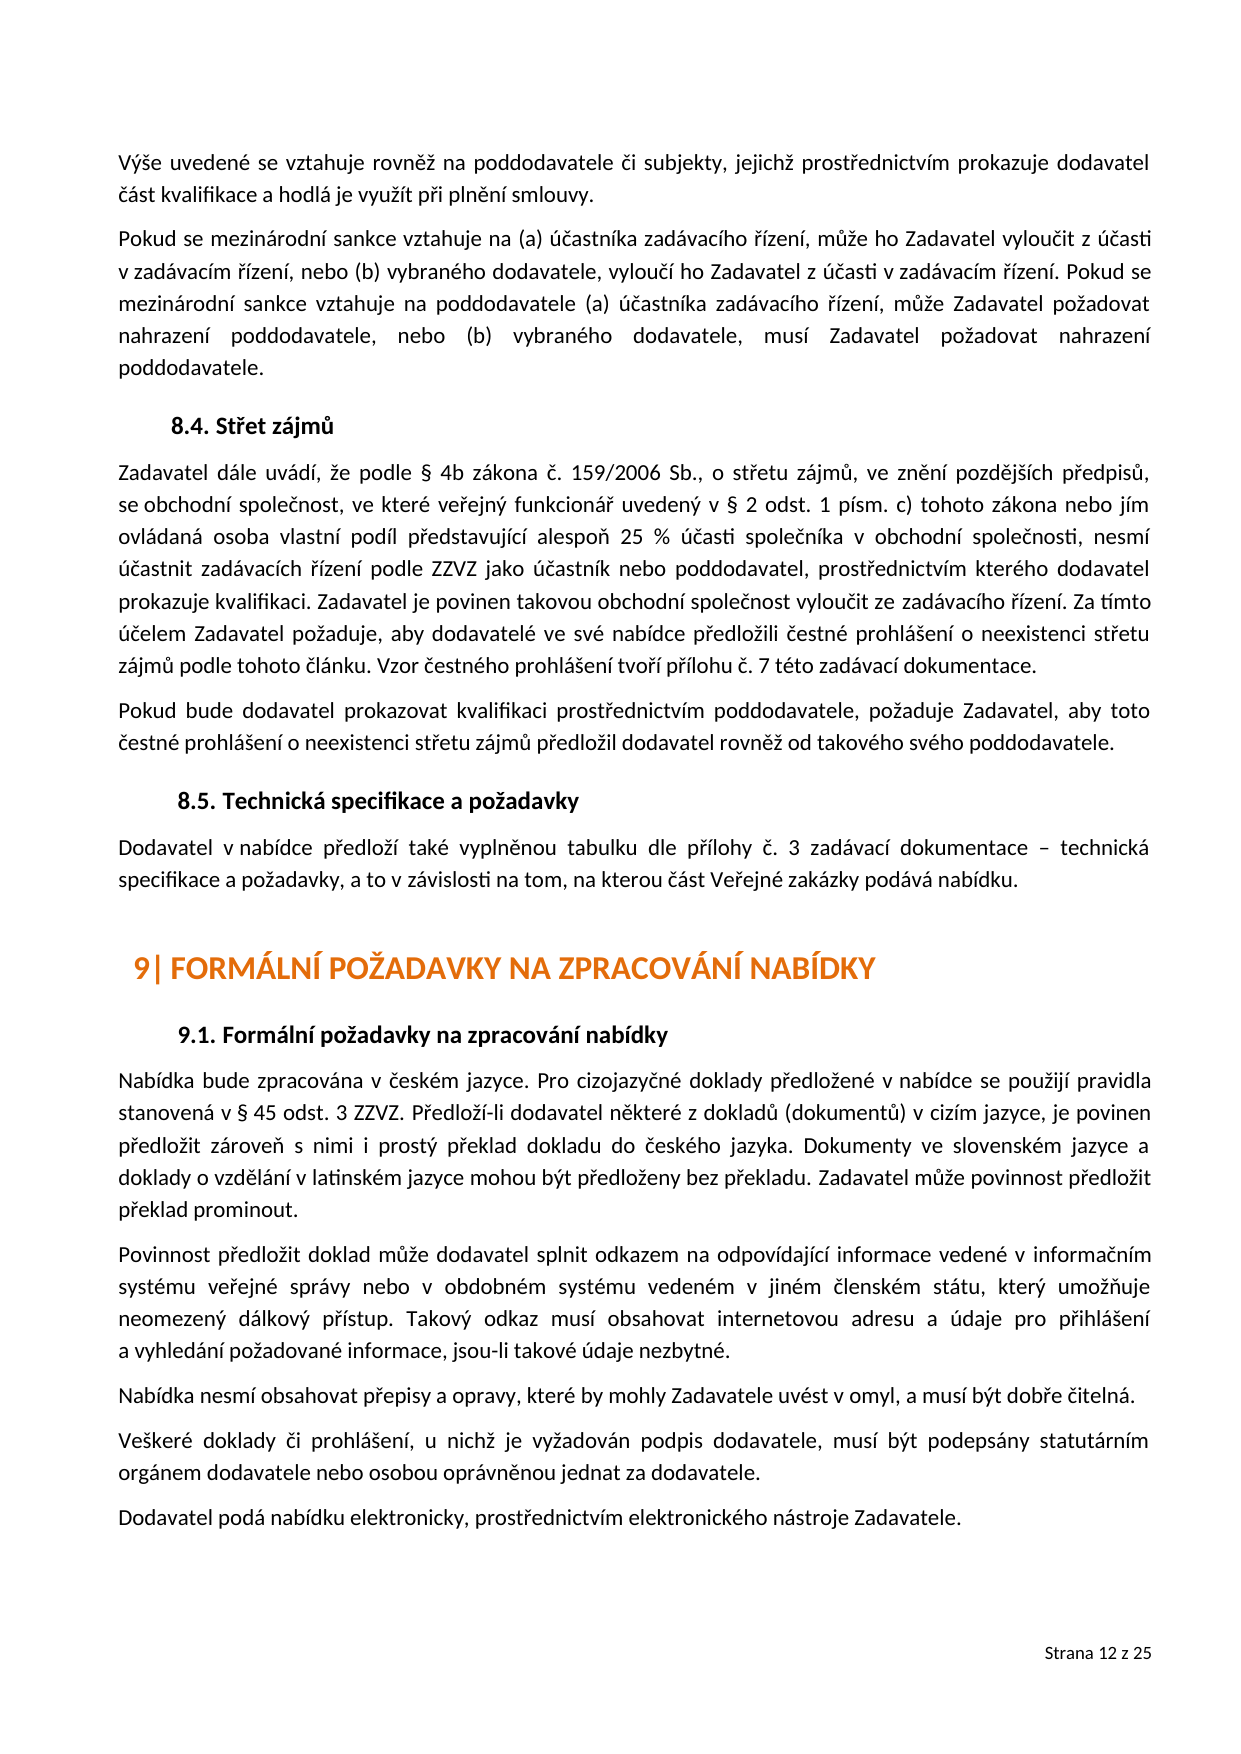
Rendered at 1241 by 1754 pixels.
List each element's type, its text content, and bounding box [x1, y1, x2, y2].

text Nabídka nesmí obsahovat přepisy a opravy, které by mohly Zadavatele uvést v omyl, a musí být dobře čitelná. [118, 1381, 1152, 1409]
subtitle Střet zájmů [171, 411, 1152, 441]
text Nabídka bude zpracována v českém jazyce. Pro cizojazyčné doklady předložené v nabídce se použijí pravidla stanovená v § 45 odst. 3 ZZVZ. Předloží-li dodavatel některé z dokladů (dokumentů) v cizím jazyce, je povinen předložit zároveň s nimi i prostý překlad dokladu do českého jazyka. Dokumenty ve slovenském jazyce a doklady o vzdělání v latinském jazyce mohou být předloženy bez překladu. Zadavatel může povinnost předložit překlad prominout. [118, 1066, 1152, 1223]
subtitle Formální požadavky na zpracování nabídky [177, 1019, 1152, 1049]
text Povinnost předložit doklad může dodavatel splnit odkazem na odpovídající informace vedené v informačním systému veřejné správy nebo v obdobném systému vedeném v jiném členském státu, který umožňuje neomezený dálkový přístup. Takový odkaz musí obsahovat internetovou adresu a údaje pro přihlášení a vyhledání požadované informace, jsou-li takové údaje nezbytné. [118, 1240, 1152, 1364]
text Pokud bude dodavatel prokazovat kvalifikaci prostřednictvím poddodavatele, požaduje Zadavatel, aby toto čestné prohlášení o neexistenci střetu zájmů předložil dodavatel rovněž od takového svého poddodavatele. [118, 696, 1152, 756]
subtitle FORMÁLNÍ POŽADAVKY NA ZPRACOVÁNÍ NABÍDKY [133, 947, 1152, 988]
text Výše uvedené se vztahuje rovněž na poddodavatele či subjekty, jejichž prostřednictvím prokazuje dodavatel část kvalifikace a hodlá je využít při plnění smlouvy. [118, 148, 1152, 208]
text Veškeré doklady či prohlášení, u nichž je vyžadován podpis dodavatele, musí být podepsány statutárním orgánem dodavatele nebo osobou oprávněnou jednat za dodavatele. [118, 1426, 1152, 1486]
text Dodavatel podá nabídku elektronicky, prostřednictvím elektronického nástroje Zadavatele. [118, 1503, 1152, 1531]
text Dodavatel v nabídce předloží také vyplněnou tabulku dle přílohy č. 3 zadávací dokumentace – technická specifikace a požadavky, a to v závislosti na tom, na kterou část Veřejné zakázky podává nabídku. [118, 833, 1152, 893]
text Pokud se mezinárodní sankce vztahuje na (a) účastníka zadávacího řízení, může ho Zadavatel vyloučit z účasti v zadávacím řízení, nebo (b) vybraného dodavatele, vyloučí ho Zadavatel z účasti v zadávacím řízení. Pokud se mezinárodní sankce vztahuje na poddodavatele (a) účastníka zadávacího řízení, může Zadavatel požadovat nahrazení poddodavatele, nebo (b) vybraného dodavatele, musí Zadavatel požadovat nahrazení poddodavatele. [118, 224, 1152, 381]
text Zadavatel dále uvádí, že podle § 4b zákona č. 159/2006 Sb., o střetu zájmů, ve znění pozdějších předpisů, se obchodní společnost, ve které veřejný funkcionář uvedený v § 2 odst. 1 písm. c) tohoto zákona nebo jím ovládaná osoba vlastní podíl představující alespoň 25 % účasti společníka v obchodní společnosti, nesmí účastnit zadávacích řízení podle ZZVZ jako účastník nebo poddodavatel, prostřednictvím kterého dodavatel prokazuje kvalifikaci. Zadavatel je povinen takovou obchodní společnost vyloučit ze zadávacího řízení. Za tímto účelem Zadavatel požaduje, aby dodavatelé ve své nabídce předložili čestné prohlášení o neexistenci střetu zájmů podle tohoto článku. Vzor čestného prohlášení tvoří přílohu č. 7 této zadávací dokumentace. [118, 458, 1152, 679]
subtitle Technická specifikace a požadavky [177, 785, 1152, 816]
